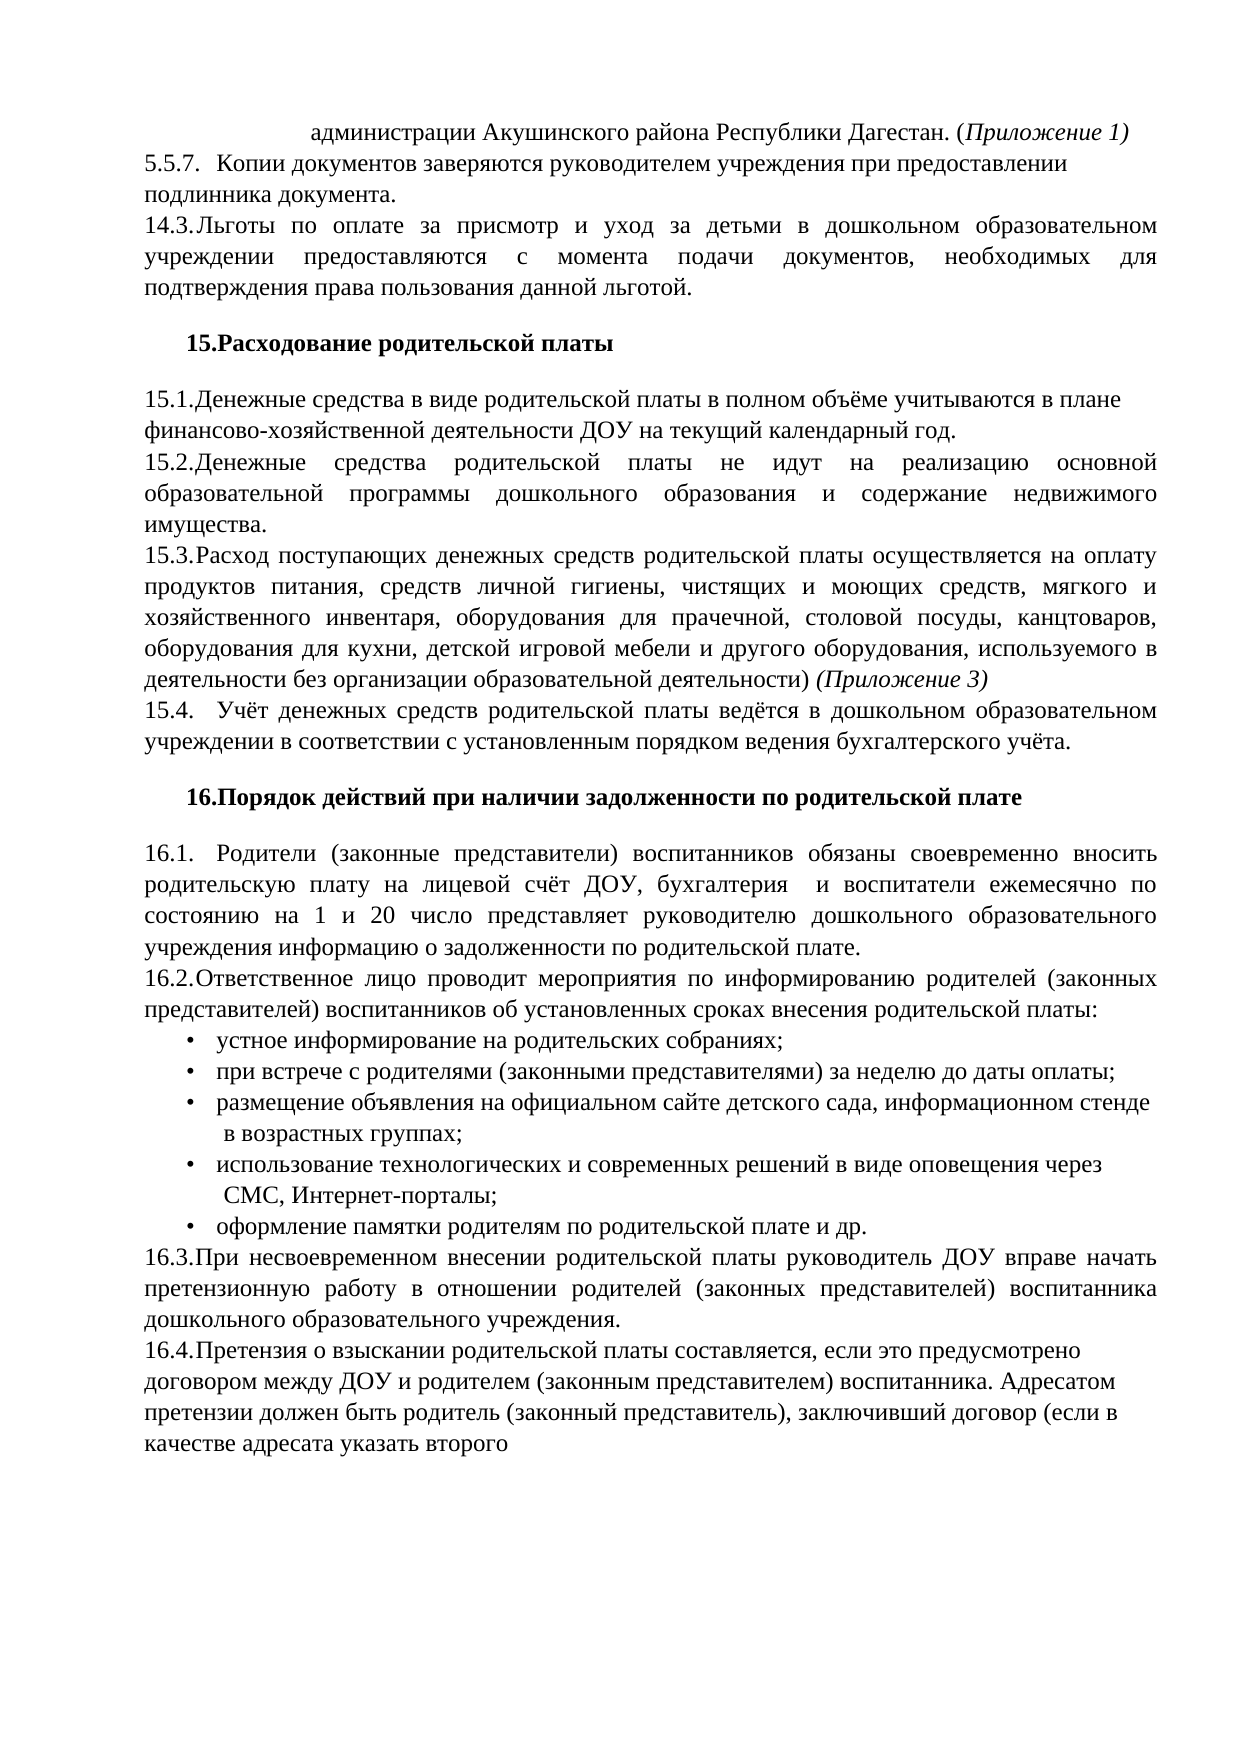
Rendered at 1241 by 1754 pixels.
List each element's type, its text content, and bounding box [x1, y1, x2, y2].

list При несвоевременном внесении родительской платы руководитель ДОУ вправе начать претензионную работу в отношении родителей (законных представителей) воспитанника дошкольного образовательного учреждения. [144, 1241, 1158, 1334]
list Денежные средства родительской платы не идут на реализацию основной образовательной программы дошкольного образования и содержание недвижимого имущества. [144, 445, 1158, 538]
list при встрече с родителями (законными представителями) за неделю до даты оплаты; [186, 1054, 1158, 1085]
list Копии документов заверяются руководителем учреждения при предоставлении подлинника документа. [144, 146, 1158, 208]
list Родители (законные представители) воспитанников обязаны своевременно вносить родительскую плату на лицевой счёт ДОУ, бухгалтерия и воспитатели ежемесячно по состоянию на 1 и 20 число представляет руководителю дошкольного образовательного учреждения информацию о задолженности по родительской плате. [144, 837, 1158, 961]
list Льготы по оплате за присмотр и уход за детьми в дошкольном образовательном учреждении предоставляются с момента подачи документов, необходимых для подтверждения права пользования данной льготой. [144, 208, 1158, 302]
list оформление памятки родителям по родительской плате и др. [186, 1209, 1158, 1241]
list Порядок действий при наличии задолженности по родительской плате [186, 785, 1158, 810]
list использование технологических и современных решений в виде оповещения через СМС, Интернет-порталы; [186, 1147, 1158, 1209]
list Претензия о взыскании родительской платы составляется, если это предусмотрено договором между ДОУ и родителем (законным представителем) воспитанника. Адресатом претензии должен быть родитель (законный представитель), заключивший договор (если в качестве адресата указать второго [144, 1334, 1158, 1458]
list устное информирование на родительских собраниях; [186, 1023, 1158, 1054]
list Ответственное лицо проводит мероприятия по информированию родителей (законных представителей) воспитанников об установленных сроках внесения родительской платы: [144, 961, 1158, 1023]
list Расход поступающих денежных средств родительской платы осуществляется на оплату продуктов питания, средств личной гигиены, чистящих и моющих средств, мягкого и хозяйственного инвентаря, оборудования для прачечной, столовой посуды, канцтоваров, оборудования для кухни, детской игровой мебели и другого оборудования, используемого в деятельности без организации образовательной деятельности) (Приложение 3) [144, 538, 1158, 693]
text администрации Акушинского района Республики Дагестан. (Приложение 1) [144, 115, 1129, 146]
list Учёт денежных средств родительской платы ведётся в дошкольном образовательном учреждении в соответствии с установленным порядком ведения бухгалтерского учёта. [144, 693, 1158, 756]
list Денежные средства в виде родительской платы в полном объёме учитываются в плане финансово-хозяйственной деятельности ДОУ на текущий календарный год. [144, 383, 1158, 445]
list Расходование родительской платы [186, 331, 1158, 356]
list размещение объявления на официальном сайте детского сада, информационном стенде в возрастных группах; [186, 1085, 1158, 1147]
